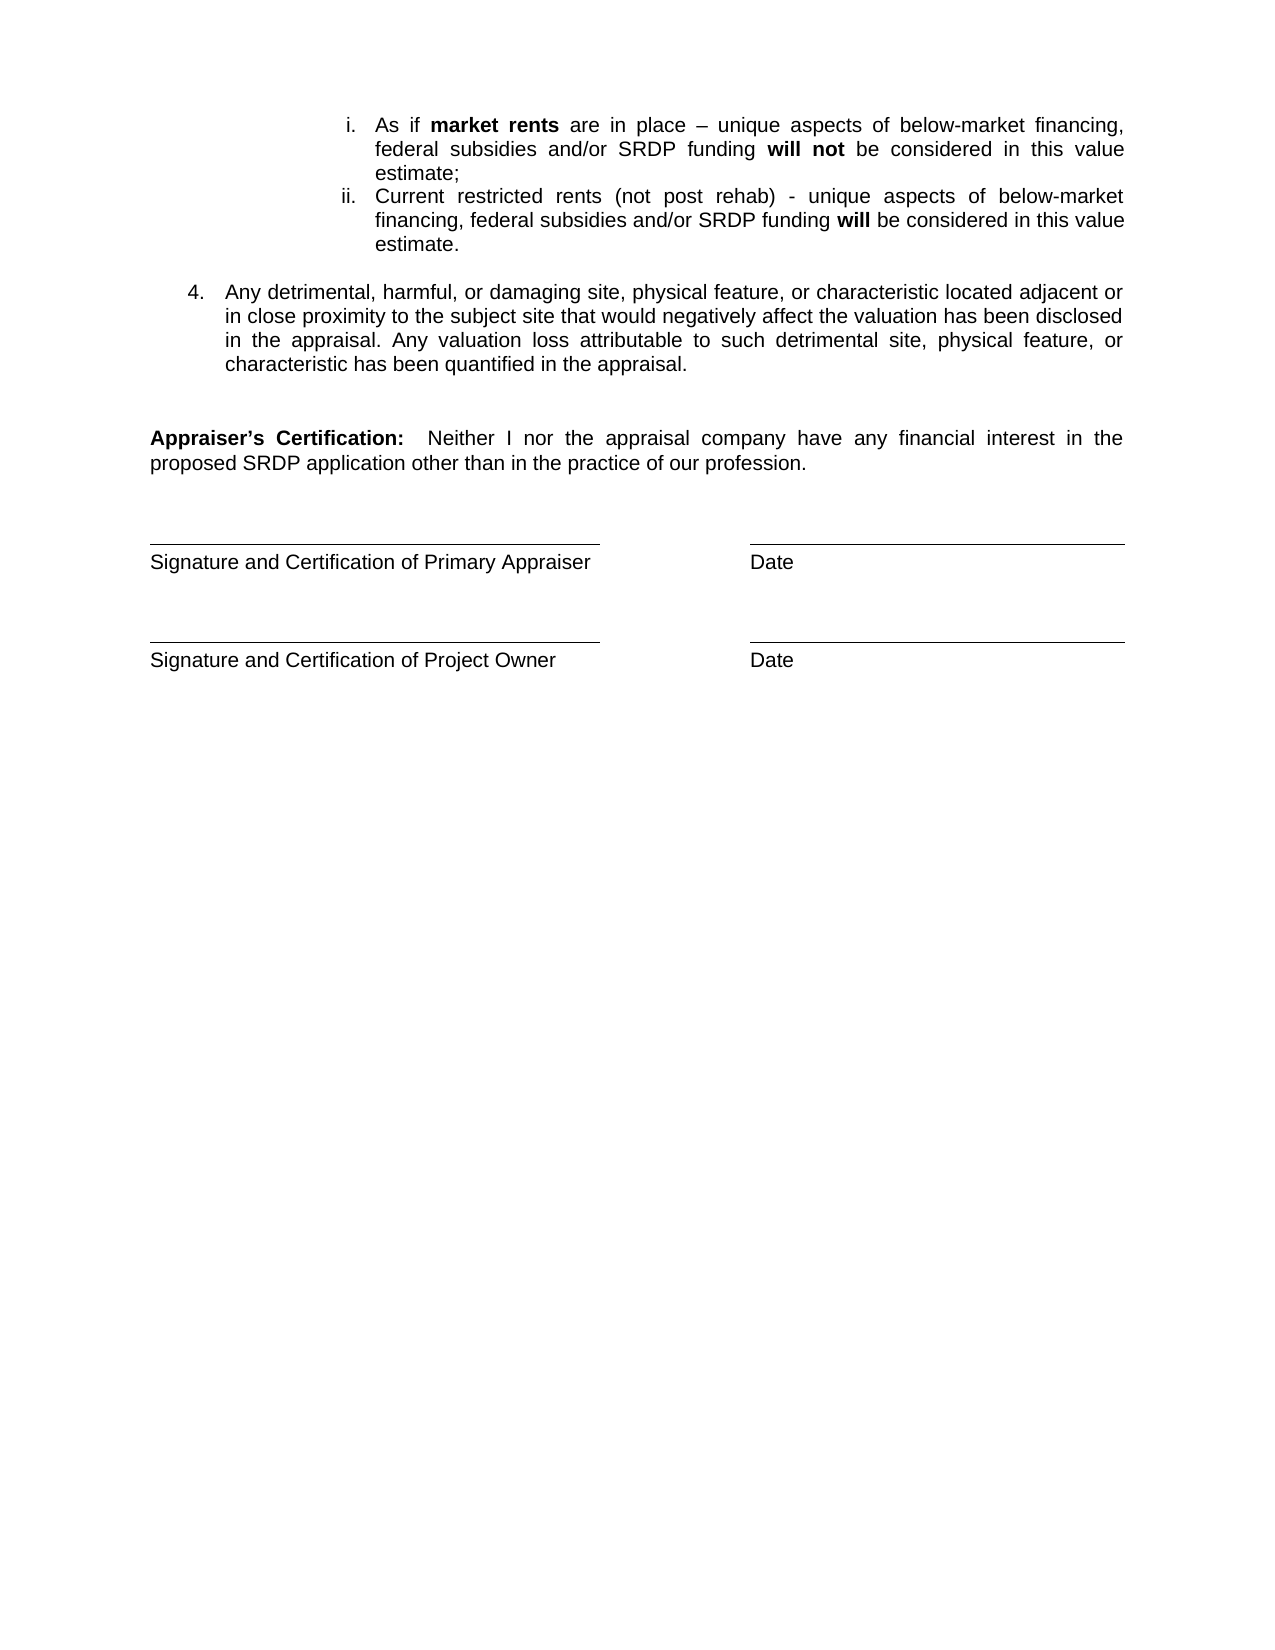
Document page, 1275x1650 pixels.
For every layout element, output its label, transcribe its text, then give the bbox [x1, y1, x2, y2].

text Signature and Certification of Project Owner Date [150, 647, 1125, 672]
text Signature and Certification of Primary Appraiser Date [150, 549, 1125, 574]
list Any detrimental, harmful, or damaging site, physical feature, or characteristic located adjacent or in close proximity to the subject site that would negatively affect the valuation has been disclosed in the appraisal. Any valuation loss attributable to such detrimental site, physical feature, or characteristic has been quantified in the appraisal. [187, 280, 1125, 376]
list Current restricted rents (not post rehab) - unique aspects of below-market financing, federal subsidies and/or SRDP funding will be considered in this value estimate. [356, 184, 1125, 256]
text Appraiser’s Certification: Neither I nor the appraisal company have any financial interest in the proposed SRDP application other than in the practice of our profession. [150, 425, 1125, 475]
list As if market rents are in place – unique aspects of below-market financing, federal subsidies and/or SRDP funding will not be considered in this value estimate; [356, 112, 1125, 184]
